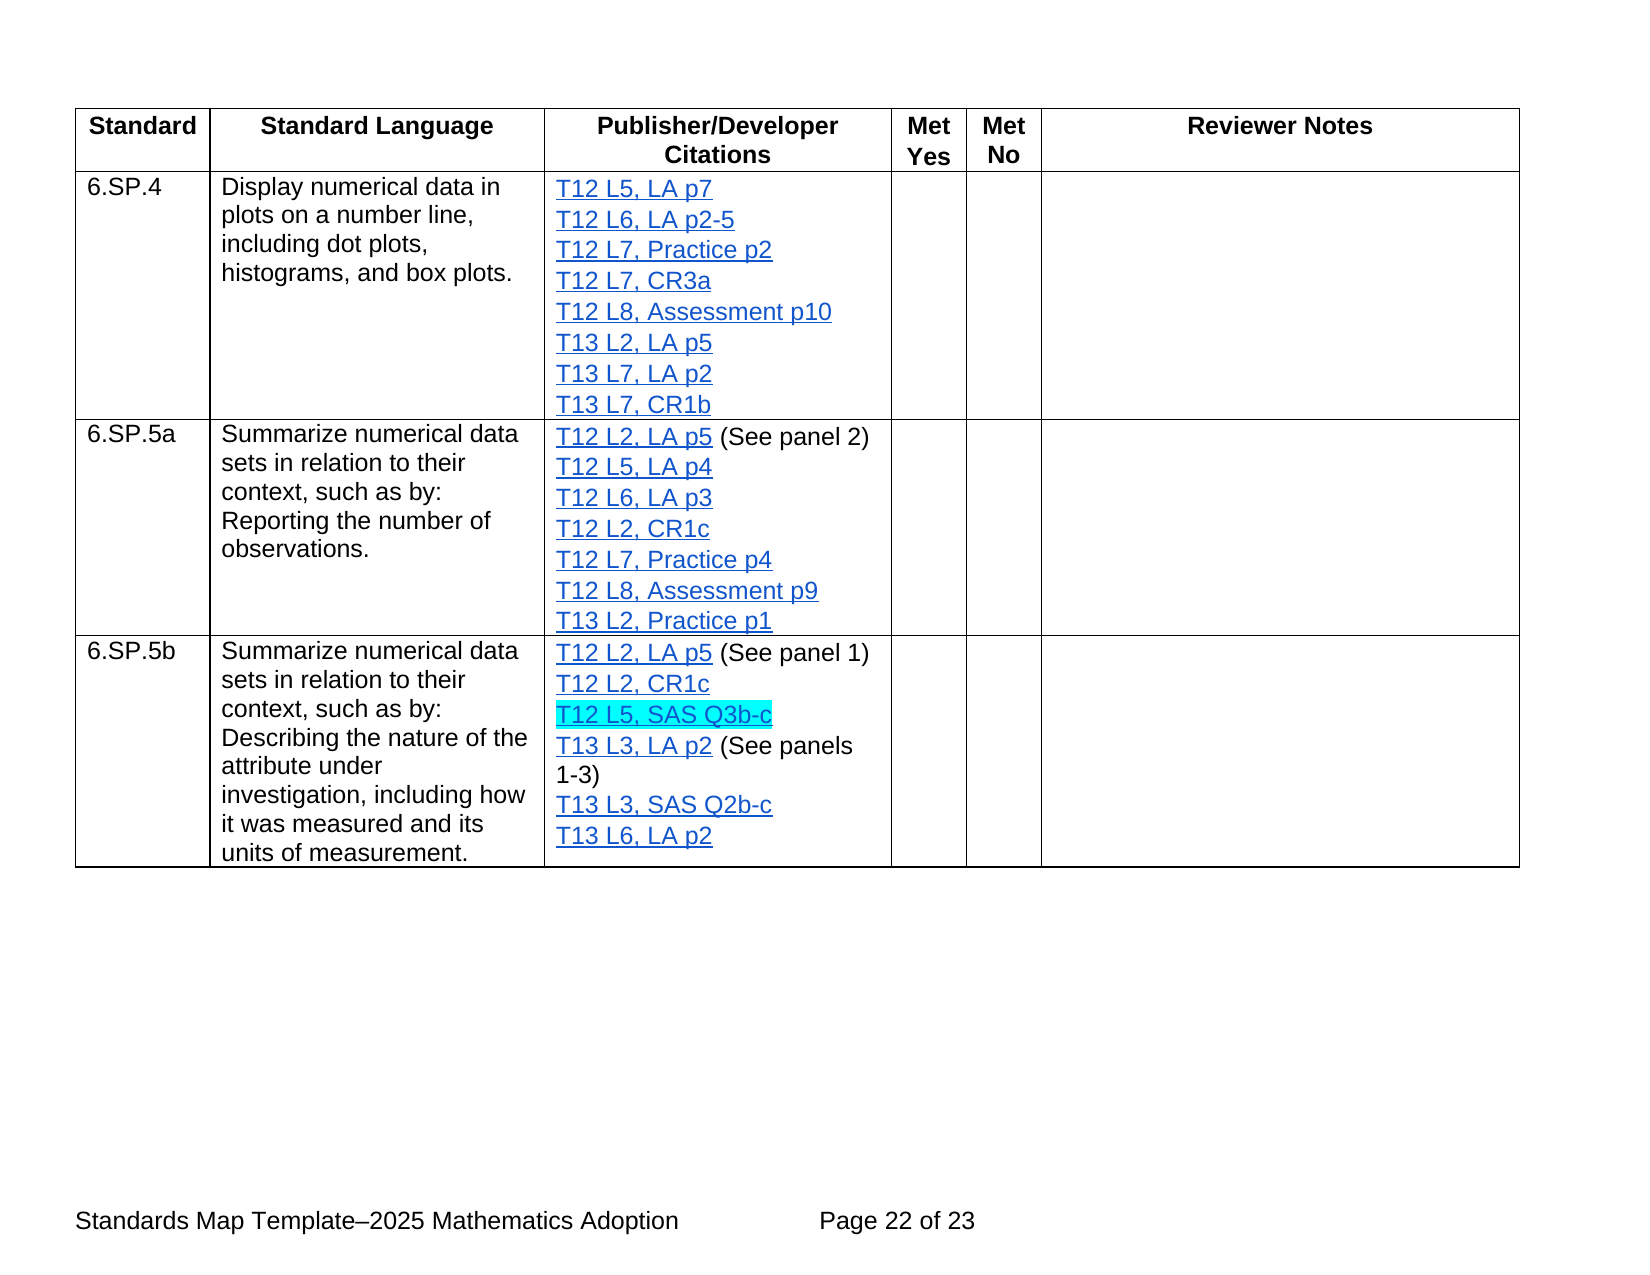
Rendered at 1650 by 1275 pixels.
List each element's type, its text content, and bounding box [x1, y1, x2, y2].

table_header Met Yes [892, 109, 966, 171]
table_cell Summarize numerical data sets in relation to their context, such as by: Describing the nature of the attribute under investigation, including how it was measured and its units of measurement. [211, 636, 544, 866]
table_header Met No [967, 109, 1041, 171]
table_header Reviewer Notes [1042, 109, 1519, 171]
table_header Standard [76, 109, 209, 171]
table_cell [892, 172, 966, 418]
table_cell 6.SP.5b [76, 636, 209, 866]
table_cell T12 L2, LA p5 (See panel 2) T12 L5, LA p4 T12 L6, LA p3 T12 L2, CR1c T12 L7, Practice p4 T12 L8, Assessment p9 T13 L2, Practice p1 [545, 420, 891, 635]
table_cell Summarize numerical data sets in relation to their context, such as by: Reporting the number of observations. [211, 420, 544, 635]
table_cell [1042, 172, 1519, 418]
table_cell 6.SP.4 [76, 172, 209, 418]
table_cell [892, 636, 966, 866]
table_header Publisher/Developer Citations [545, 109, 891, 171]
table_cell [892, 420, 966, 635]
table_cell [967, 172, 1041, 418]
table_cell Display numerical data in plots on a number line, including dot plots, histograms, and box plots. [211, 172, 544, 418]
table_cell 6.SP.5a [76, 420, 209, 635]
table_cell T12 L5, LA p7 T12 L6, LA p2-5 T12 L7, Practice p2 T12 L7, CR3a T12 L8, Assessment p10 T13 L2, LA p5 T13 L7, LA p2 T13 L7, CR1b [545, 172, 891, 418]
table_cell [1042, 636, 1519, 866]
table_cell [1042, 420, 1519, 635]
table_header Standard Language [211, 109, 544, 171]
table_cell [967, 636, 1041, 866]
table_cell T12 L2, LA p5 (See panel 1) T12 L2, CR1c T12 L5, SAS Q3b-c T13 L3, LA p2 (See panels 1-3) T13 L3, SAS Q2b-c T13 L6, LA p2 [545, 636, 891, 866]
table_cell [967, 420, 1041, 635]
